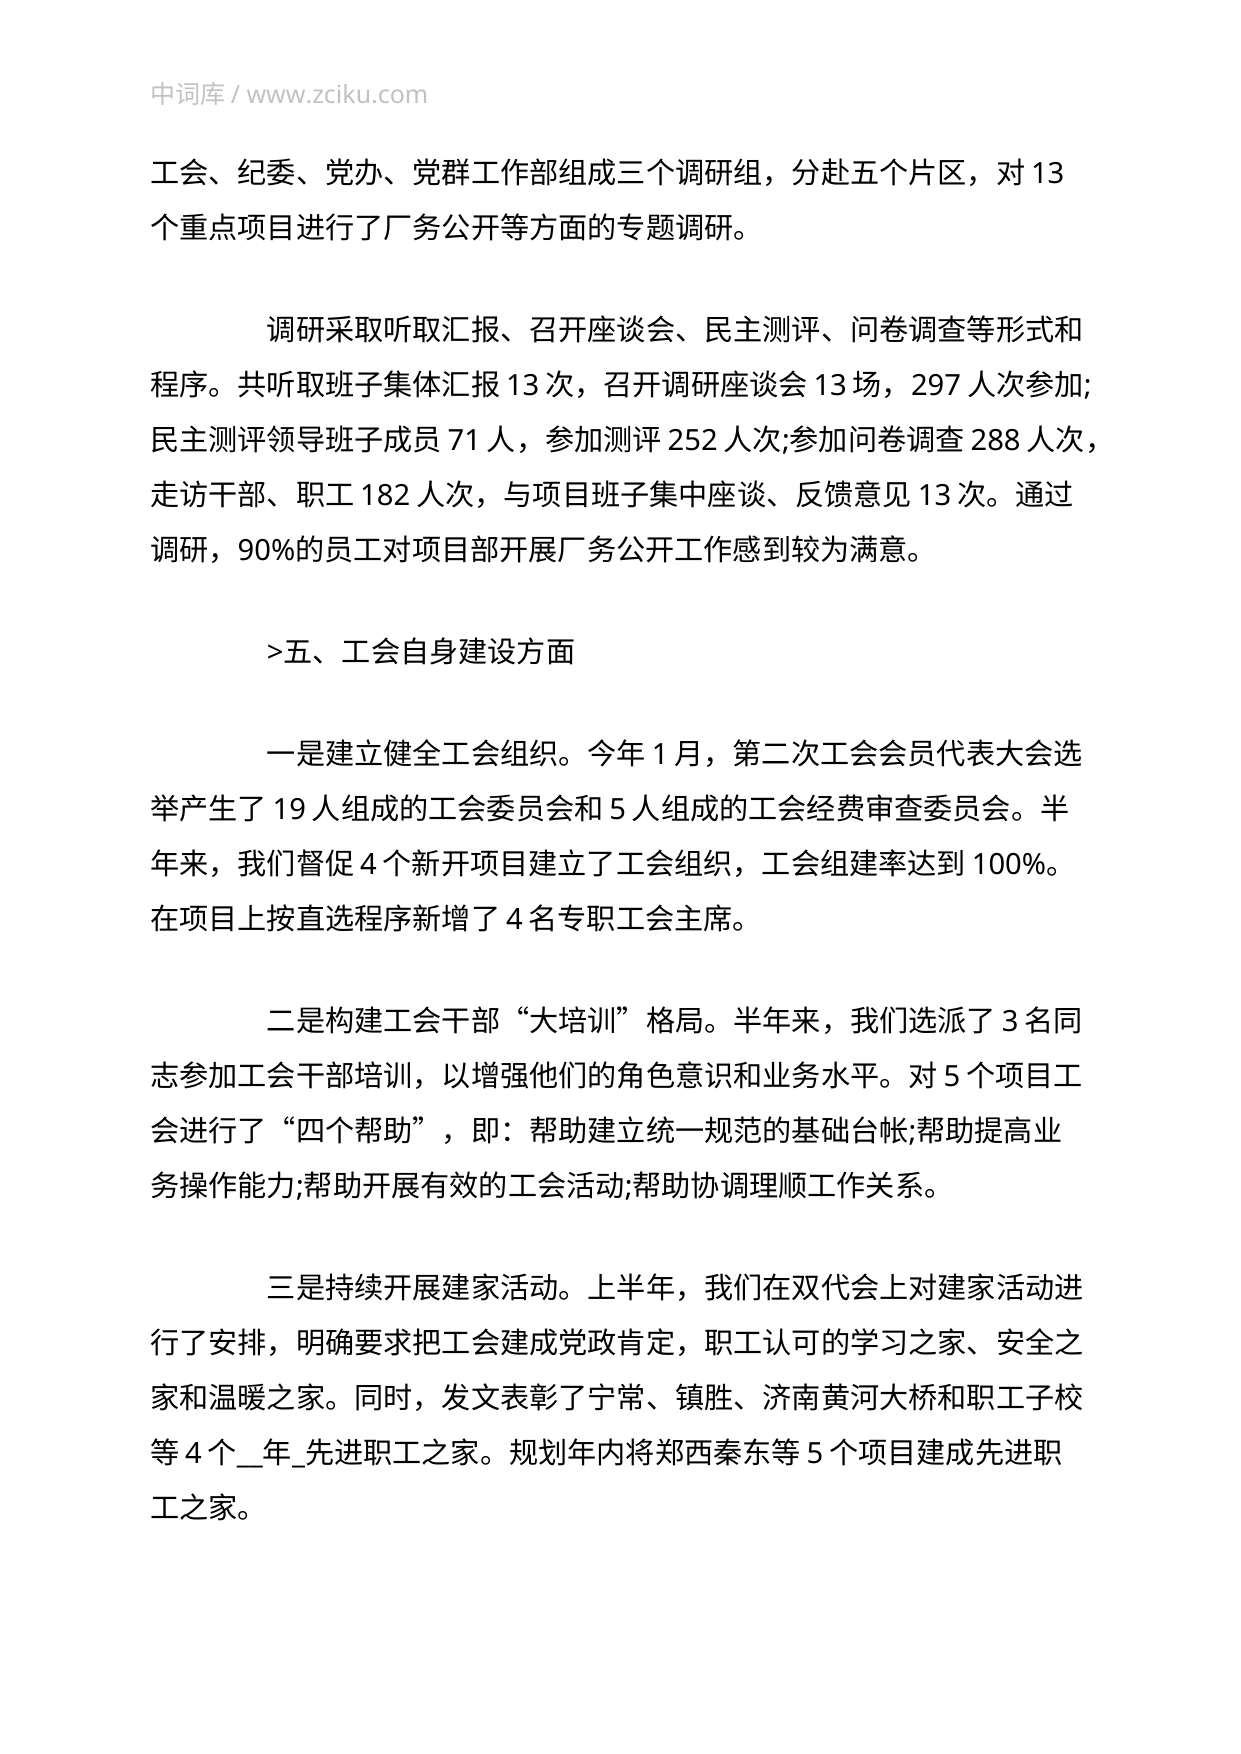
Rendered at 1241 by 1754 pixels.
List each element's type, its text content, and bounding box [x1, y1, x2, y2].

text 三是持续开展建家活动。上半年，我们在双代会上对建家活动进行了安排，明确要求把工会建成党政肯定，职工认可的学习之家、安全之家和温暖之家。同时，发文表彰了宁常、镇胜、济南黄河大桥和职工子校等4个__年_先进职工之家。规划年内将郑西秦东等5个项目建成先进职工之家。 [150, 1264, 1090, 1527]
text 一是建立健全工会组织。今年1月，第二次工会会员代表大会选举产生了19人组成的工会委员会和5人组成的工会经费审查委员会。半年来，我们督促4个新开项目建立了工会组织，工会组建率达到100%。在项目上按直选程序新增了4名专职工会主席。 [150, 731, 1090, 938]
text >五、工会自身建设方面 [150, 629, 1090, 671]
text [150, 150, 1090, 247]
text 二是构建工会干部“大培训”格局。半年来，我们选派了3名同志参加工会干部培训，以增强他们的角色意识和业务水平。对5个项目工会进行了“四个帮助”，即：帮助建立统一规范的基础台帐;帮助提高业务操作能力;帮助开展有效的工会活动;帮助协调理顺工作关系。 [150, 998, 1090, 1205]
text 调研采取听取汇报、召开座谈会、民主测评、问卷调查等形式和程序。共听取班子集体汇报13次，召开调研座谈会13场，297人次参加;民主测评领导班子成员71人，参加测评252人次;参加问卷调查288人次，走访干部、职工182人次，与项目班子集中座谈、反馈意见13次。通过调研，90%的员工对项目部开展厂务公开工作感到较为满意。 [150, 307, 1090, 569]
